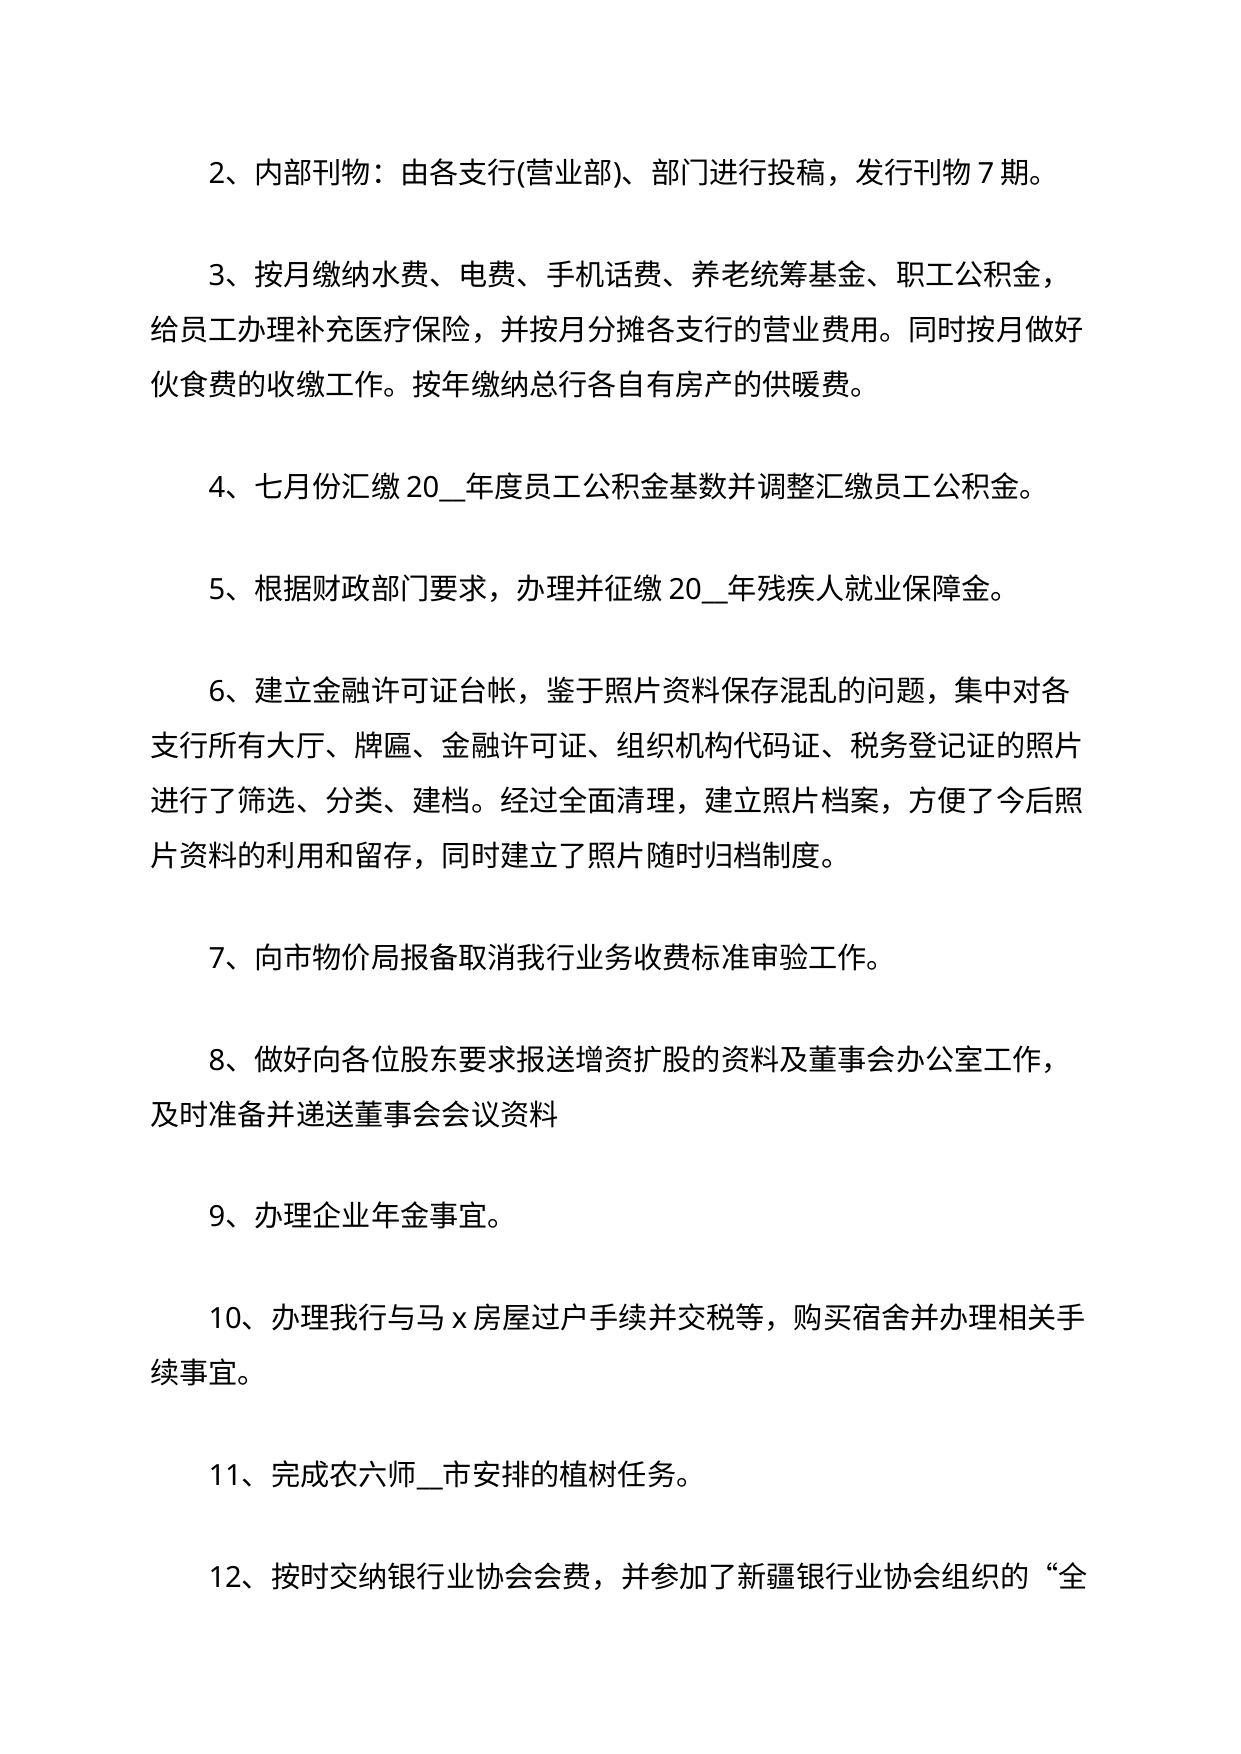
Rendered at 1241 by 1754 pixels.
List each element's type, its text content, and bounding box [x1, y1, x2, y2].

text 6、建立金融许可证台帐，鉴于照片资料保存混乱的问题，集中对各支行所有大厅、牌匾、金融许可证、组织机构代码证、税务登记证的照片进行了筛选、分类、建档。经过全面清理，建立照片档案，方便了今后照片资料的利用和留存，同时建立了照片随时归档制度。 [150, 668, 1090, 875]
text 4、七月份汇缴20__年度员工公积金基数并调整汇缴员工公积金。 [150, 464, 1090, 506]
text 2、内部刊物：由各支行(营业部)、部门进行投稿，发行刊物7期。 [150, 150, 1090, 192]
text 3、按月缴纳水费、电费、手机话费、养老统筹基金、职工公积金，给员工办理补充医疗保险，并按月分摊各支行的营业费用。同时按月做好伙食费的收缴工作。按年缴纳总行各自有房产的供暖费。 [150, 252, 1090, 404]
text 10、办理我行与马x房屋过户手续并交税等，购买宿舍并办理相关手续事宜。 [150, 1295, 1090, 1392]
text 8、做好向各位股东要求报送增资扩股的资料及董事会办公室工作，及时准备并递送董事会会议资料 [150, 1036, 1090, 1133]
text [150, 1554, 1090, 1596]
text 7、向市物价局报备取消我行业务收费标准审验工作。 [150, 934, 1090, 977]
text 9、办理企业年金事宜。 [150, 1193, 1090, 1235]
text 11、完成农六师__市安排的植树任务。 [150, 1452, 1090, 1494]
text 5、根据财政部门要求，办理并征缴20__年残疾人就业保障金。 [150, 566, 1090, 608]
